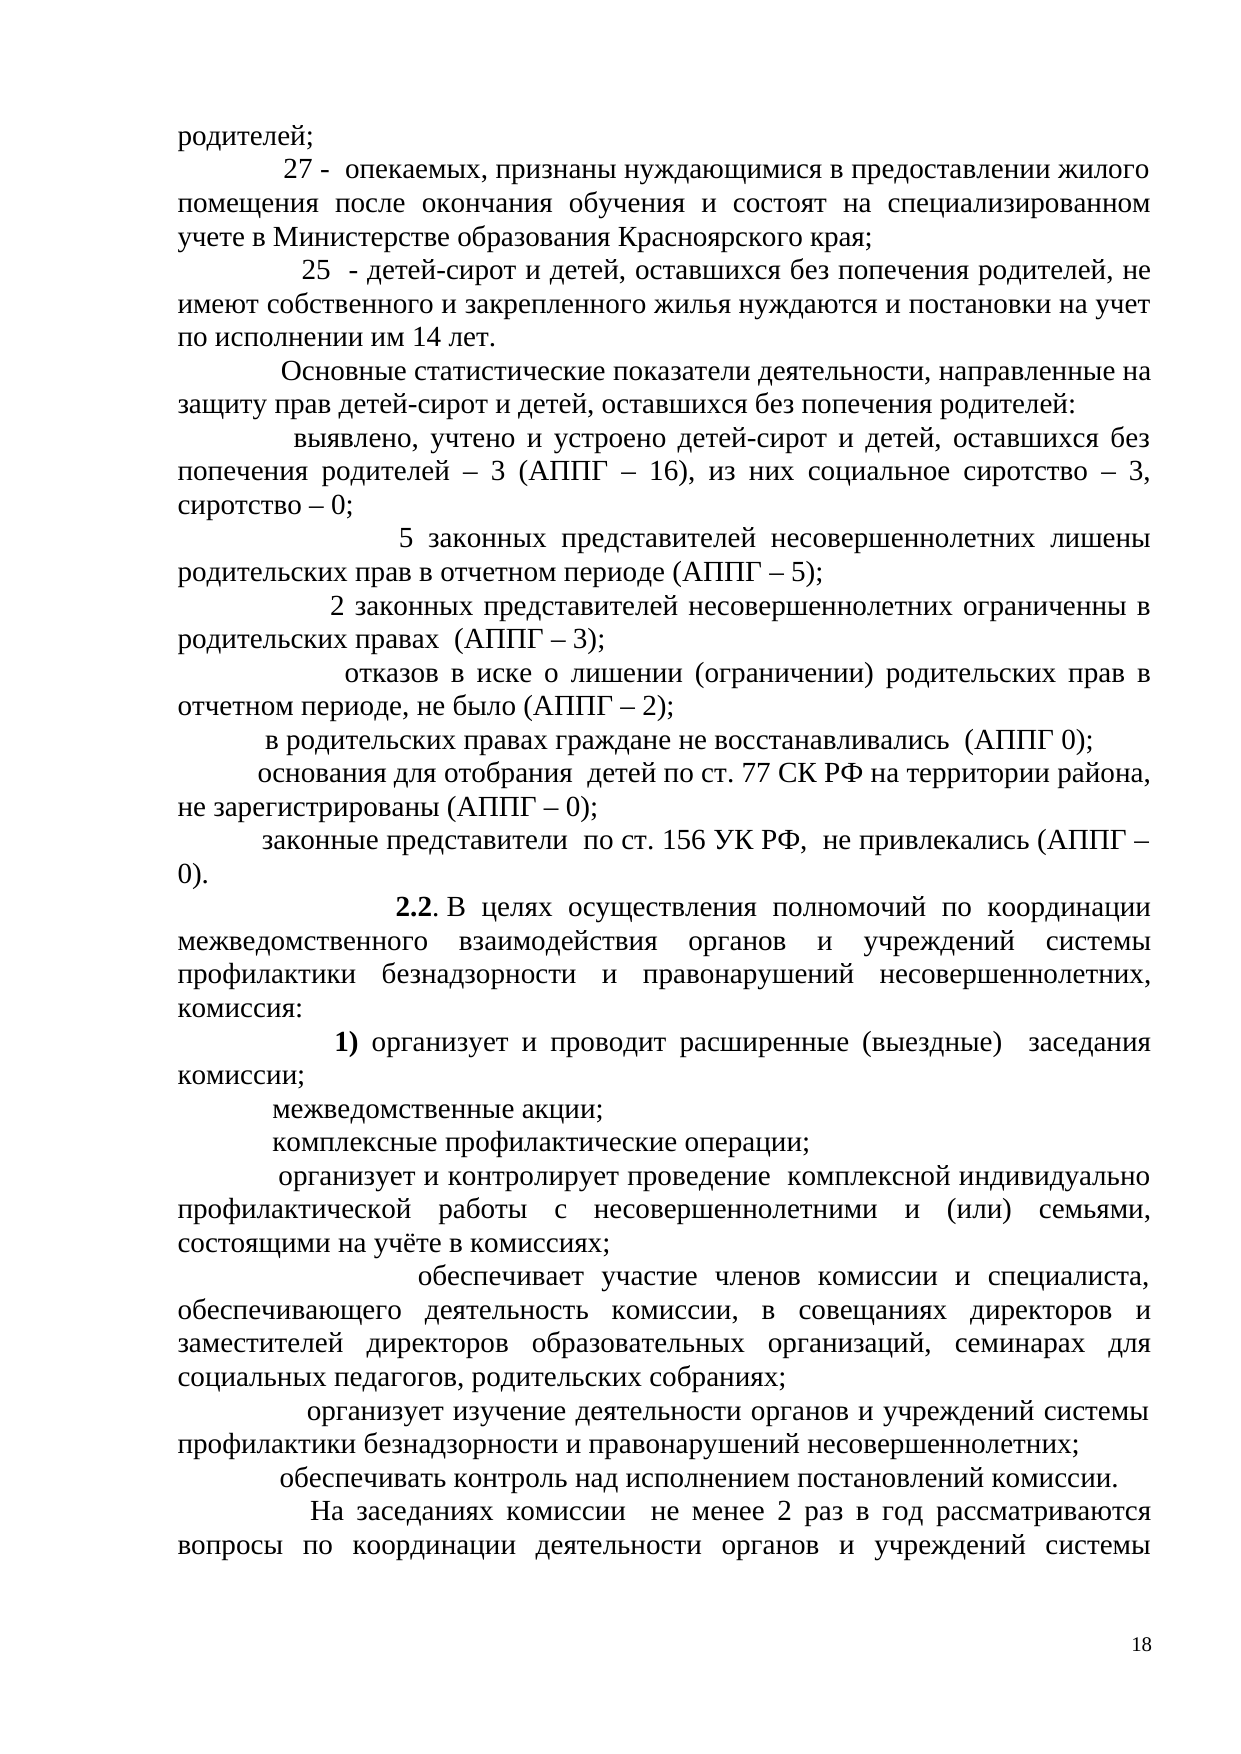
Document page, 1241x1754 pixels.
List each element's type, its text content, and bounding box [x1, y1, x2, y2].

text Основные статистические показатели деятельности, направленные на защиту прав детей-сирот и детей, оставшихся без попечения родителей: [177, 353, 1152, 420]
text обеспечивает участие членов комиссии и специалиста, обеспечивающего деятельность комиссии, в совещаниях директоров и заместителей директоров образовательных организаций, семинарах для социальных педагогов, родительских собраниях; [177, 1258, 1152, 1393]
text основания для отобрания детей по ст. 77 СК РФ на территории района, не зарегистрированы (АППГ – 0); [177, 755, 1152, 822]
text 1) организует и проводит расширенные (выездные) заседания комиссии; [177, 1024, 1152, 1091]
text 27 - опекаемых, признаны нуждающимися в предоставлении жилого помещения после окончания обучения и состоят на специализированном учете в Министерстве образования Красноярского края; [177, 152, 1152, 252]
text в родительских правах граждане не восстанавливались (АППГ 0); [177, 722, 1152, 755]
text 5 законных представителей несовершеннолетних лишены родительских прав в отчетном периоде (АППГ – 5); [177, 521, 1152, 588]
text межведомственные акции; [177, 1091, 1152, 1124]
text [177, 1493, 1152, 1623]
text 2.2. В целях осуществления полномочий по координации межведомственного взаимодействия органов и учреждений системы профилактики безнадзорности и правонарушений несовершеннолетних, комиссия: [177, 889, 1152, 1024]
text комплексные профилактические операции; [177, 1124, 1152, 1158]
text организует и контролирует проведение комплексной индивидуально профилактической работы с несовершеннолетними и (или) семьями, состоящими на учёте в комиссиях; [177, 1158, 1152, 1258]
text отказов в иске о лишении (ограничении) родительских прав в отчетном периоде, не было (АППГ – 2); [177, 655, 1152, 722]
text выявлено, учтено и устроено детей-сирот и детей, оставшихся без попечения родителей – 3 (АППГ – 16), из них социальное сиротство – 3, сиротство – 0; [177, 420, 1152, 521]
text обеспечивать контроль над исполнением постановлений комиссии. [177, 1460, 1152, 1493]
text законные представители по ст. 156 УК РФ, не привлекались (АППГ – 0). [177, 822, 1152, 889]
text 25 - детей-сирот и детей, оставшихся без попечения родителей, не имеют собственного и закрепленного жилья нуждаются и постановки на учет по исполнении им 14 лет. [177, 252, 1152, 353]
text организует изучение деятельности органов и учреждений системы профилактики безнадзорности и правонарушений несовершеннолетних; [177, 1393, 1152, 1460]
text 2 законных представителей несовершеннолетних ограниченны в родительских правах (АППГ – 3); [177, 588, 1152, 655]
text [177, 118, 1152, 152]
